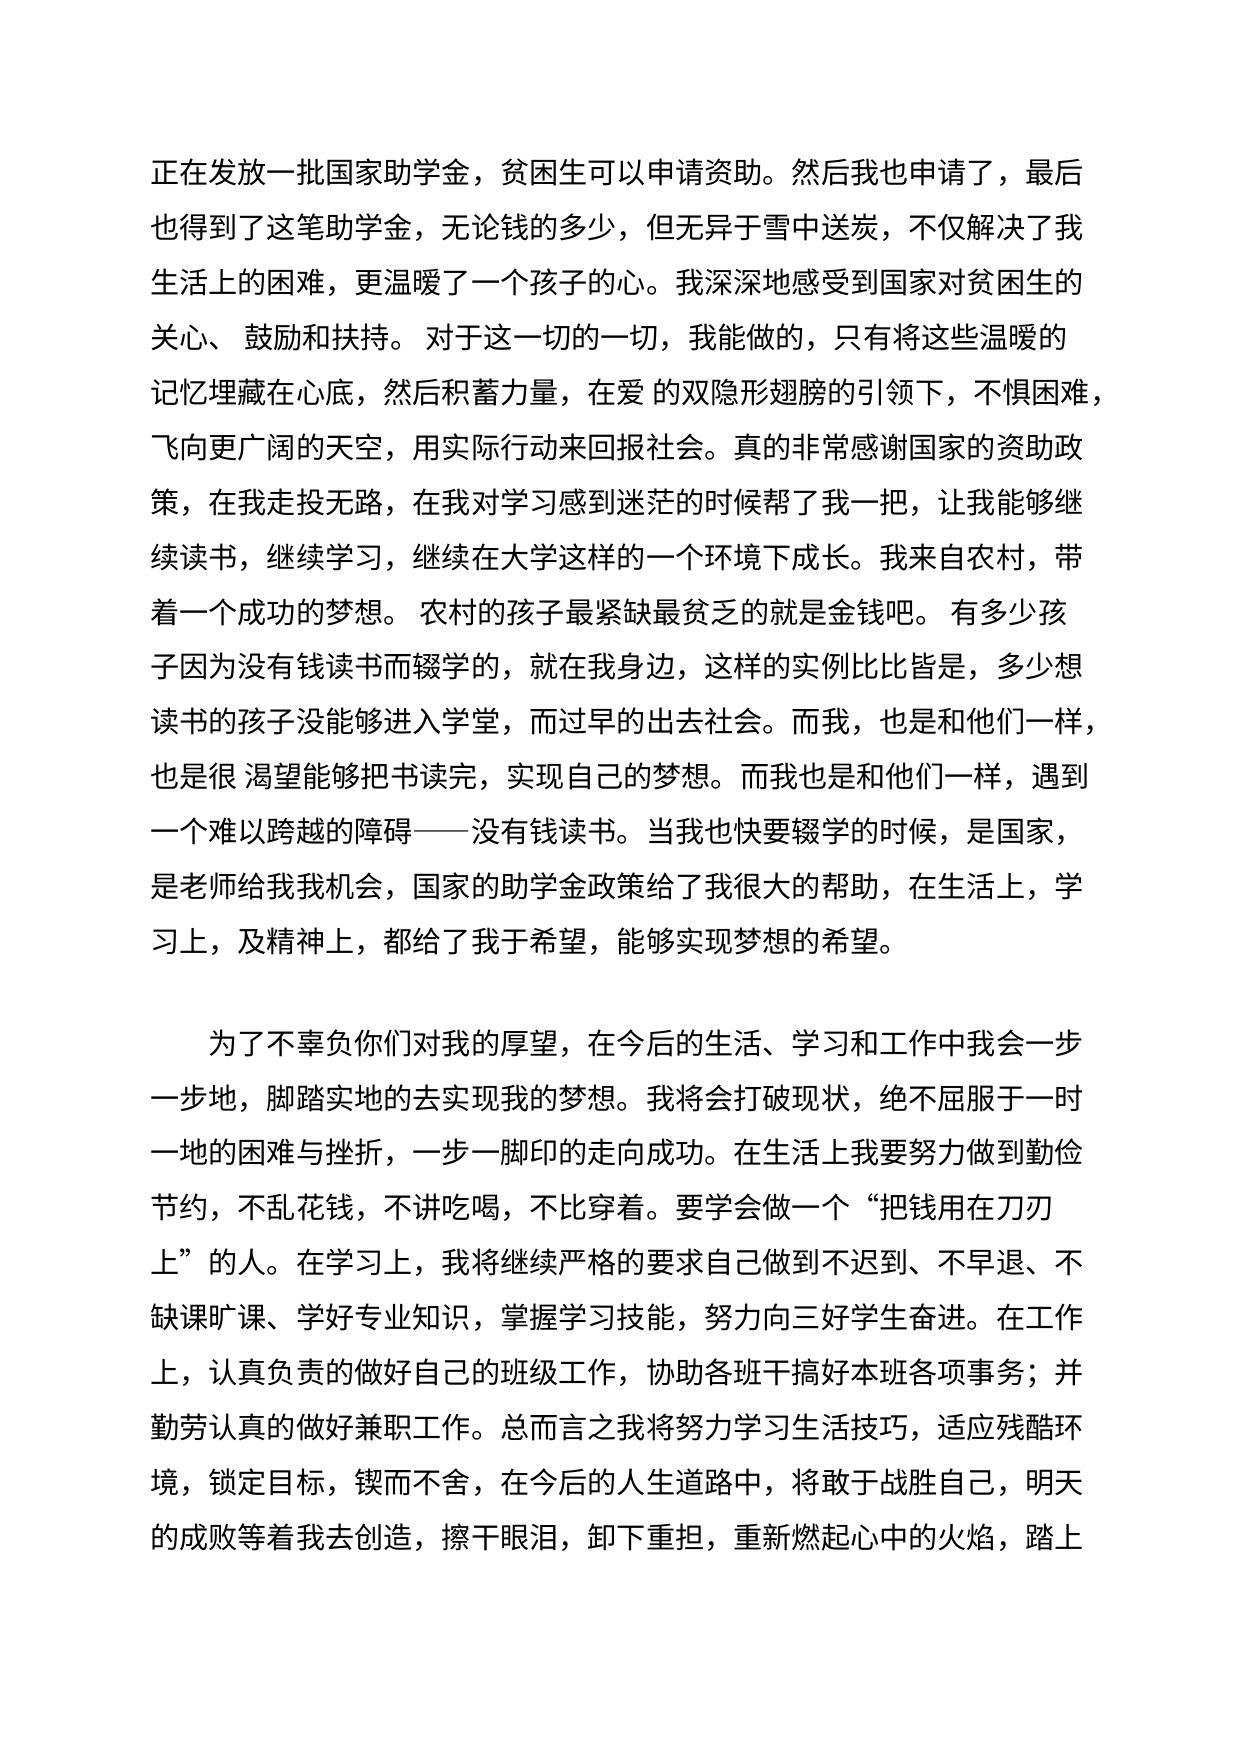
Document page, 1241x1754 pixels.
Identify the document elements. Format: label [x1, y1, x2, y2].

text [150, 150, 1090, 961]
text [150, 1020, 1090, 1557]
